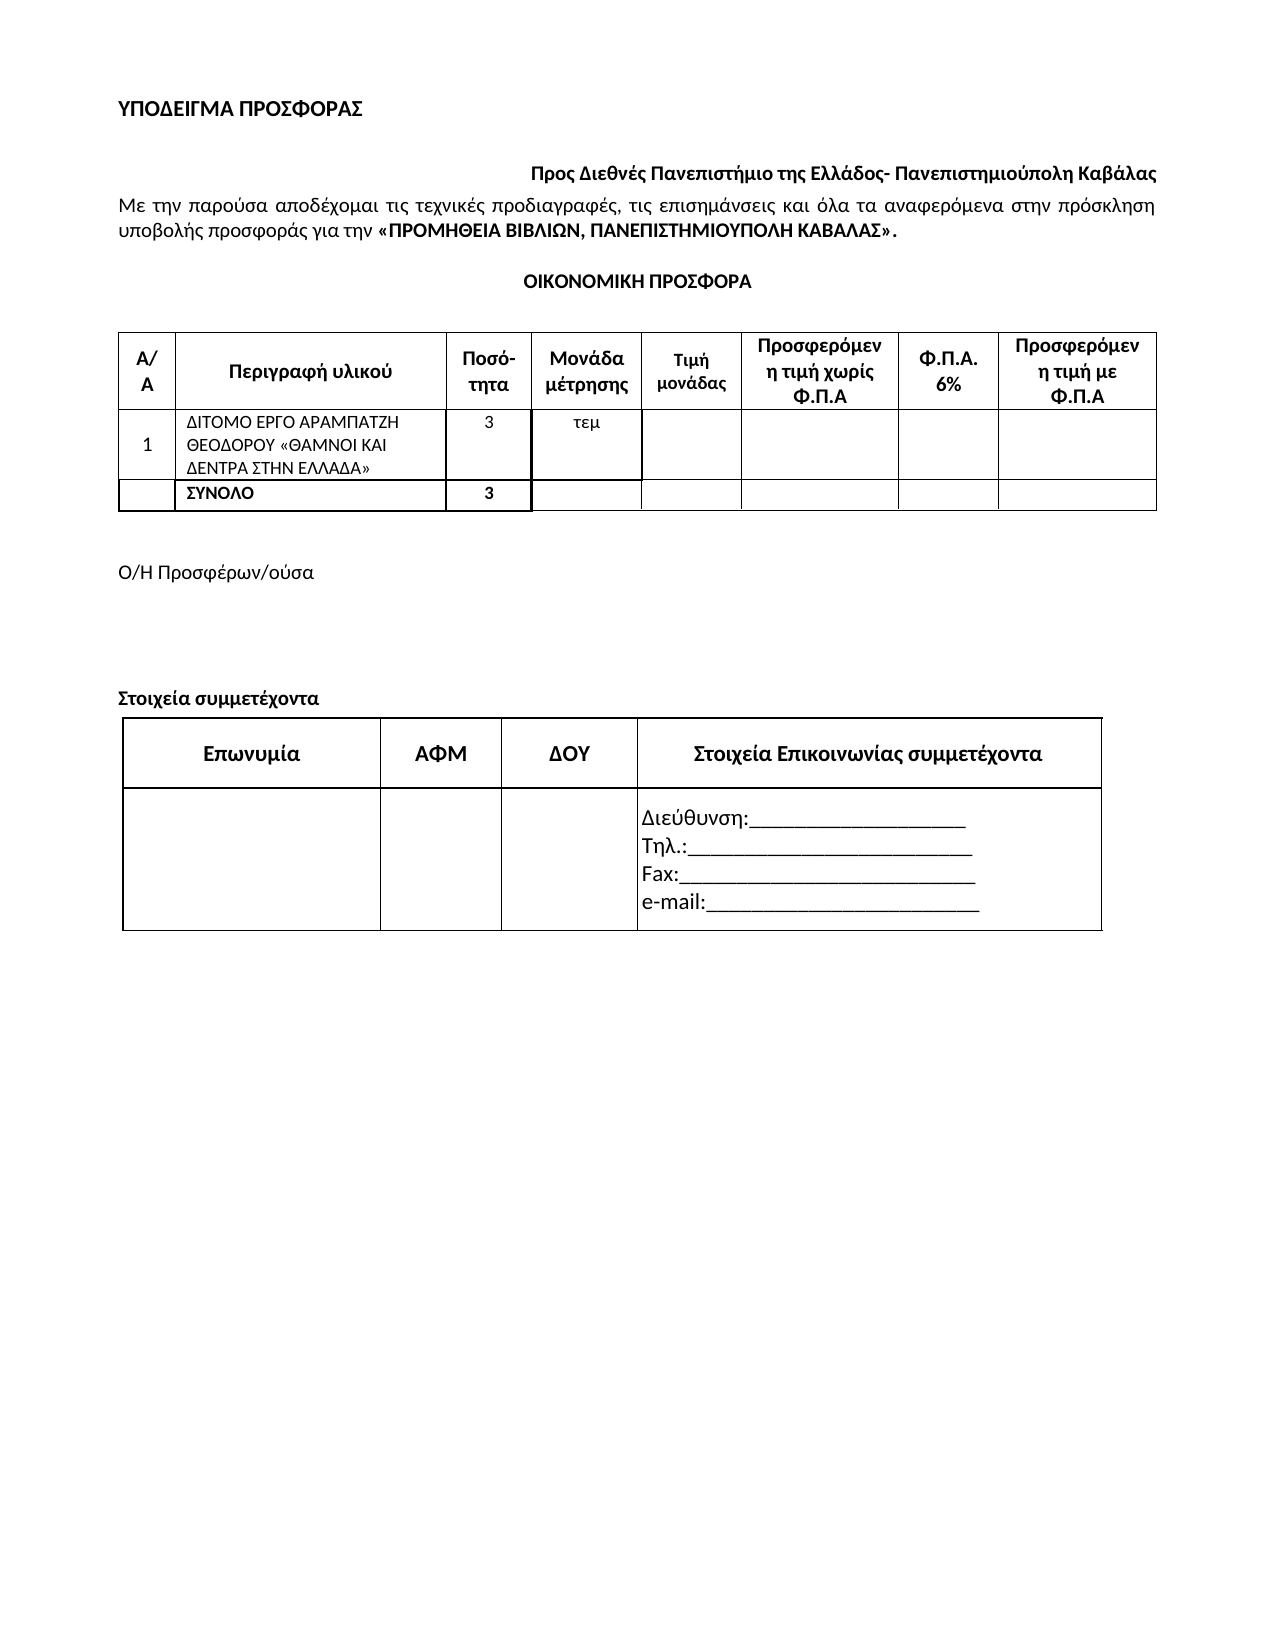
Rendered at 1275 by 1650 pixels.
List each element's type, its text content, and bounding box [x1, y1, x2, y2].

table_cell [899, 410, 998, 479]
table_header Προσφερόμενη τιμή με Φ.Π.Α [999, 333, 1156, 409]
table_cell Διεύθυνση:___________________ Τηλ.:_________________________ Fax:__________________________ e-mail:________________________ [638, 789, 1101, 930]
table_header Φ.Π.Α. 6% [899, 333, 998, 409]
table_cell 3 [447, 410, 530, 479]
table_cell 3 [447, 481, 530, 510]
table_cell [642, 480, 741, 510]
text Ο/Η Προσφέρων/ούσα [118, 559, 1157, 584]
table_header Ποσό-τητα [447, 333, 531, 409]
text Προς Διεθνές Πανεπιστήμιο της Ελλάδος- Πανεπιστημιούπολη Καβάλας [118, 160, 1157, 186]
table_cell [381, 789, 501, 930]
table_cell 1 [119, 410, 175, 479]
text ΥΠΟΔΕΙΓΜΑ ΠΡΟΣΦΟΡΑΣ [118, 94, 1157, 122]
table_header Προσφερόμενη τιμή χωρίς Φ.Π.Α [742, 333, 898, 409]
table_header ΑΦΜ [381, 719, 501, 787]
table_cell [120, 480, 174, 510]
table_cell [999, 480, 1156, 510]
table_cell [999, 410, 1156, 479]
table_header Μονάδα μέτρησης [532, 333, 641, 409]
text Στοιχεία συμμετέχοντα [118, 686, 1157, 711]
table_header Περιγραφή υλικού [176, 333, 446, 409]
table_cell ΣΥΝΟΛΟ [176, 481, 445, 510]
table_header Επωνυμία [124, 719, 380, 787]
table_cell ΔΙΤΟΜΟ ΕΡΓΟ ΑΡΑΜΠΑΤΖΗ ΘΕΟΔΟΡΟΥ «ΘΑΜΝΟΙ ΚΑΙ ΔΕΝΤΡΑ ΣΤΗΝ ΕΛΛΑΔΑ» [176, 410, 445, 479]
table_cell τεμ [533, 410, 641, 479]
table_cell [643, 410, 741, 479]
text Με την παρούσα αποδέχομαι τις τεχνικές προδιαγραφές, τις επισημάνσεις και όλα τα αναφερόμενα στην πρόσκληση υποβολής προσφοράς για την «ΠΡΟΜΗΘΕΙΑ ΒΙΒΛΙΩΝ, ΠΑΝΕΠΙΣΤΗΜΙΟΥΠΟΛΗ ΚΑΒΑΛΑΣ». [118, 192, 1157, 243]
table_cell [124, 789, 380, 930]
text ΟΙΚΟΝΟΜΙΚΗ ΠΡΟΣΦΟΡΑ [118, 268, 1157, 294]
table_cell [899, 480, 998, 510]
table_cell [741, 480, 899, 510]
table_header Α/Α [119, 333, 175, 409]
table_header Στοιχεία Επικοινωνίας συμμετέχοντα [638, 719, 1101, 787]
table_header Τιμή μονάδας [642, 333, 741, 409]
table_cell [533, 481, 642, 510]
table_cell [742, 410, 898, 479]
table_cell [502, 789, 637, 930]
table_header ΔΟΥ [502, 719, 637, 787]
